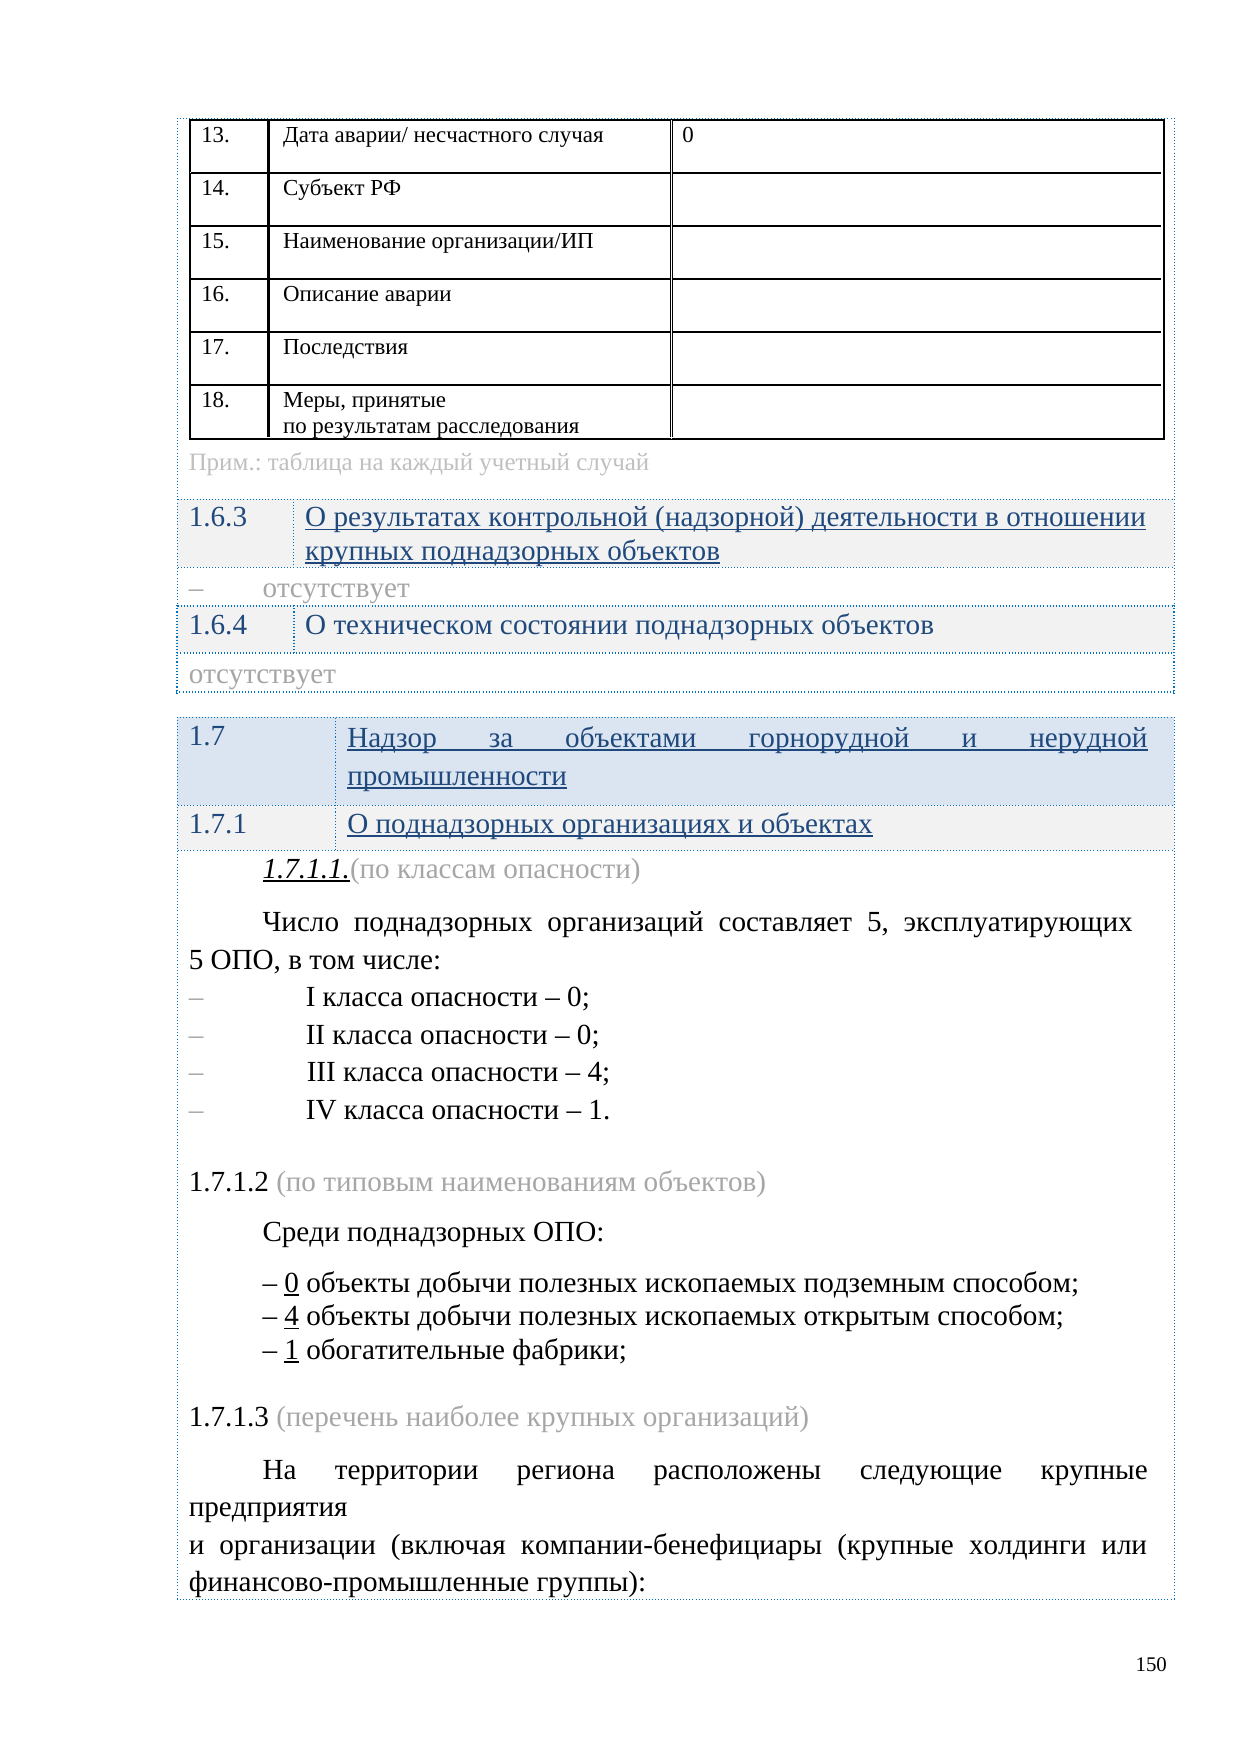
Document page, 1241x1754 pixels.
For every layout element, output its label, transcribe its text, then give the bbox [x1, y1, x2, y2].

table_cell 1.7.1.2 (по типовым наименованиям объектов) Среди поднадзорных ОПО: – 0 объекты добычи полезных ископаемых подземным способом; – 4 объекты добычи полезных ископаемых открытым способом; – 1 обогатительные фабрики; [177, 1164, 1174, 1399]
table_cell 1.6.4 [177, 605, 294, 652]
table_cell 1.7.1 [177, 805, 336, 850]
table_cell О результатах контрольной (надзорной) деятельности в отношении крупных поднадзорных объектов [294, 499, 1174, 567]
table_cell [177, 1399, 1174, 1599]
table_header Надзор за объектами горнорудной и нерудной промышленности [336, 717, 1174, 805]
table_cell 1.6.3 [177, 499, 294, 567]
table_cell О поднадзорных организациях и объектах [336, 805, 1174, 850]
table_header 1.7 [177, 717, 336, 805]
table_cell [177, 118, 1174, 498]
table_cell О техническом состоянии поднадзорных объектов [294, 605, 1174, 652]
table_cell отсутствует [177, 652, 1174, 691]
table_cell – отсутствует [177, 567, 1174, 605]
table_cell 1.7.1.1.(по классам опасности) Число поднадзорных организаций составляет 5, эксплуатирующих 5 ОПО, в том числе: I класса опасности – 0; II класса опасности – 0; III класса опасности – 4; IV класса опасности – 1. [177, 850, 1174, 1164]
